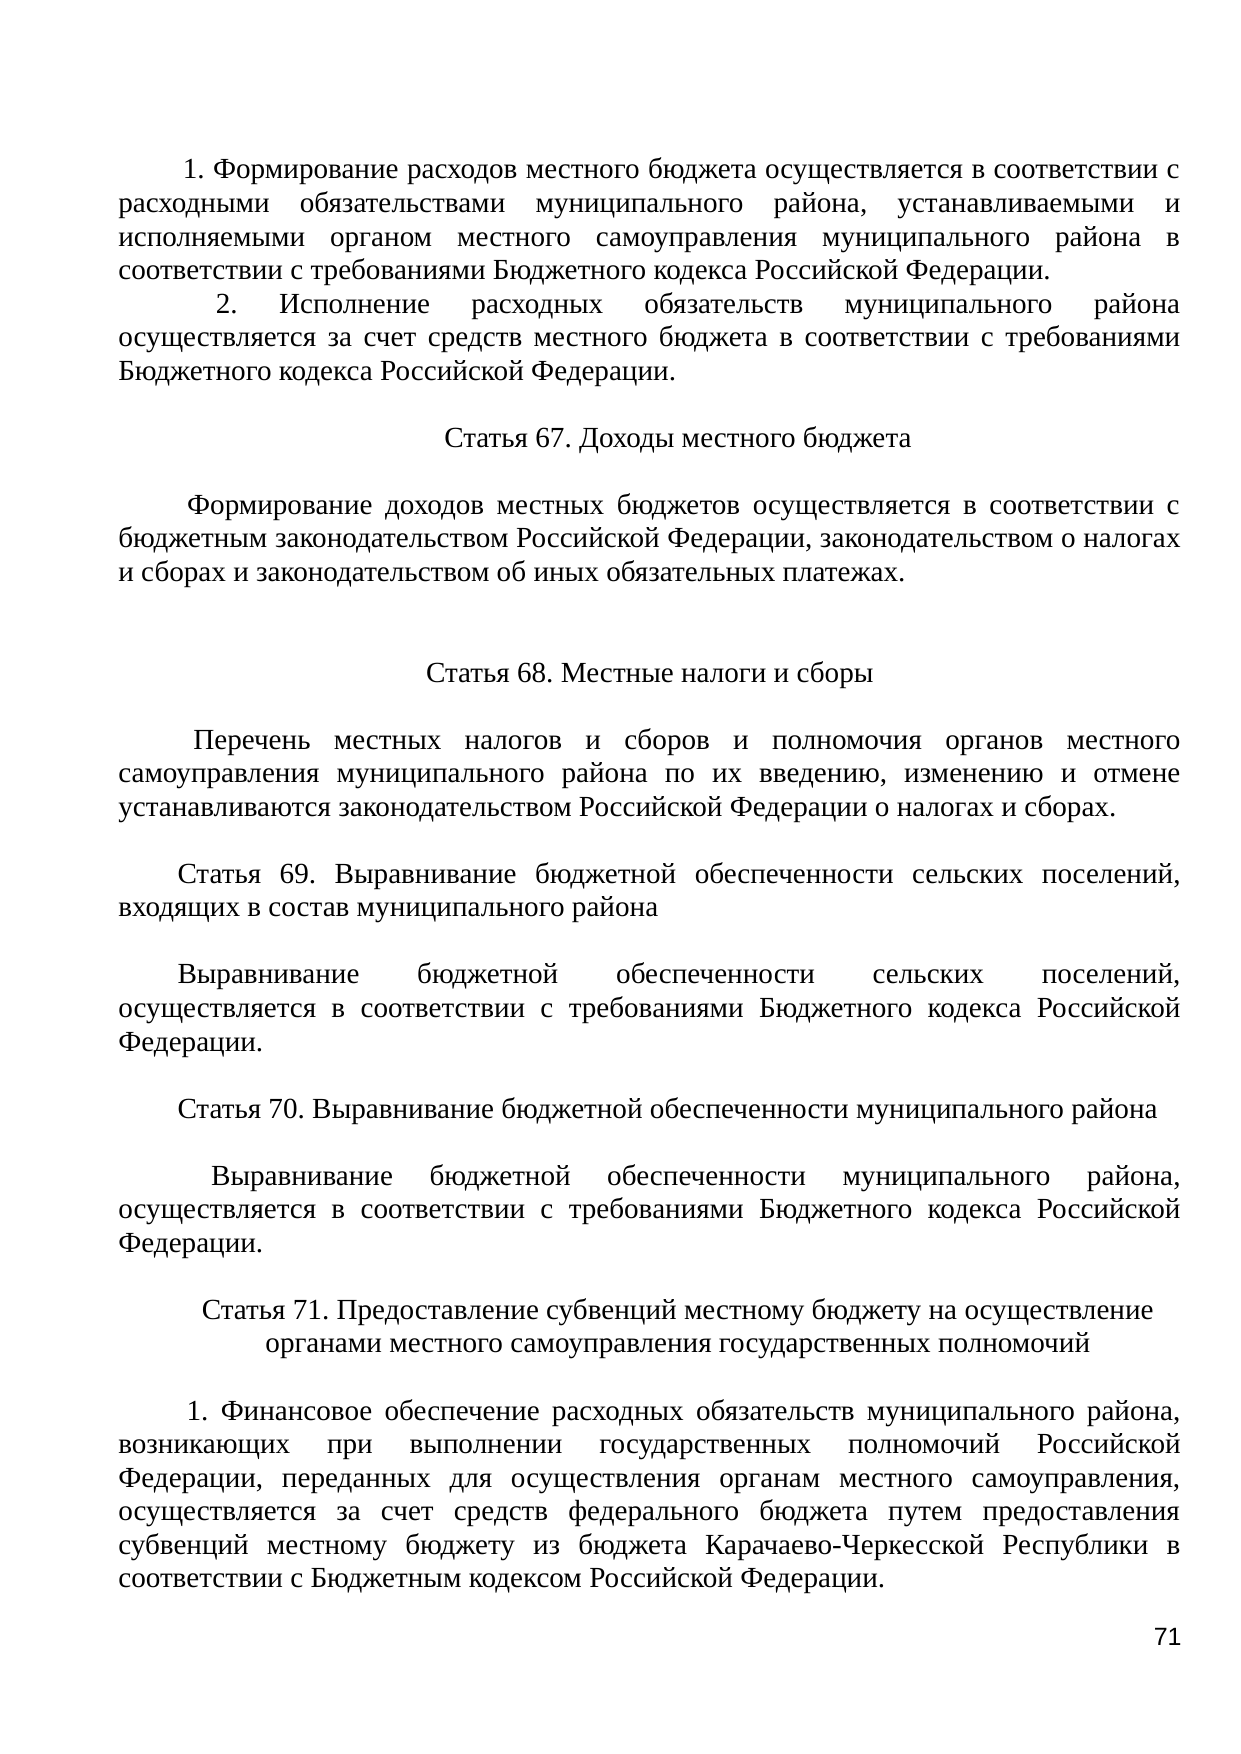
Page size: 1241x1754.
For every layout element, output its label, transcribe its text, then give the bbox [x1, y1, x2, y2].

text 1. Финансовое обеспечение расходных обязательств муниципального района, возникающих при выполнении государственных полномочий Российской Федерации, переданных для осуществления органам местного самоуправления, осуществляется за счет средств федерального бюджета путем предоставления субвенций местному бюджету из бюджета Карачаево-Черкесской Республики в соответствии с Бюджетным кодексом Российской Федерации. [118, 1393, 1181, 1594]
text Перечень местных налогов и сборов и полномочия органов местного самоуправления муниципального района по их введению, изменению и отмене устанавливаются законодательством Российской Федерации о налогах и сборах. [118, 722, 1181, 822]
text Выравнивание бюджетной обеспеченности сельских поселений, осуществляется в соответствии с требованиями Бюджетного кодекса Российской Федерации. [118, 957, 1181, 1057]
text 1. Формирование расходов местного бюджета осуществляется в соответствии с расходными обязательствами муниципального района, устанавливаемыми и исполняемыми органом местного самоуправления муниципального района в соответствии с требованиями Бюджетного кодекса Российской Федерации. [118, 152, 1181, 286]
text 2. Исполнение расходных обязательств муниципального района осуществляется за счет средств местного бюджета в соответствии с требованиями Бюджетного кодекса Российской Федерации. [118, 286, 1181, 386]
text Статья 68. Местные налоги и сборы [118, 655, 1181, 688]
text органами местного самоуправления государственных полномочий [118, 1326, 1181, 1359]
text Формирование доходов местных бюджетов осуществляется в соответствии с бюджетным законодательством Российской Федерации, законодательством о налогах и сборах и законодательством об иных обязательных платежах. [118, 487, 1181, 588]
text Статья 67. Доходы местного бюджета [118, 420, 1181, 453]
text Статья 71. Предоставление субвенций местному бюджету на осуществление [118, 1292, 1181, 1326]
text Выравнивание бюджетной обеспеченности муниципального района, осуществляется в соответствии с требованиями Бюджетного кодекса Российской Федерации. [118, 1158, 1181, 1258]
text Статья 70. Выравнивание бюджетной обеспеченности муниципального района [118, 1091, 1181, 1124]
text Статья 69. Выравнивание бюджетной обеспеченности сельских поселений, входящих в состав муниципального района [118, 856, 1181, 923]
